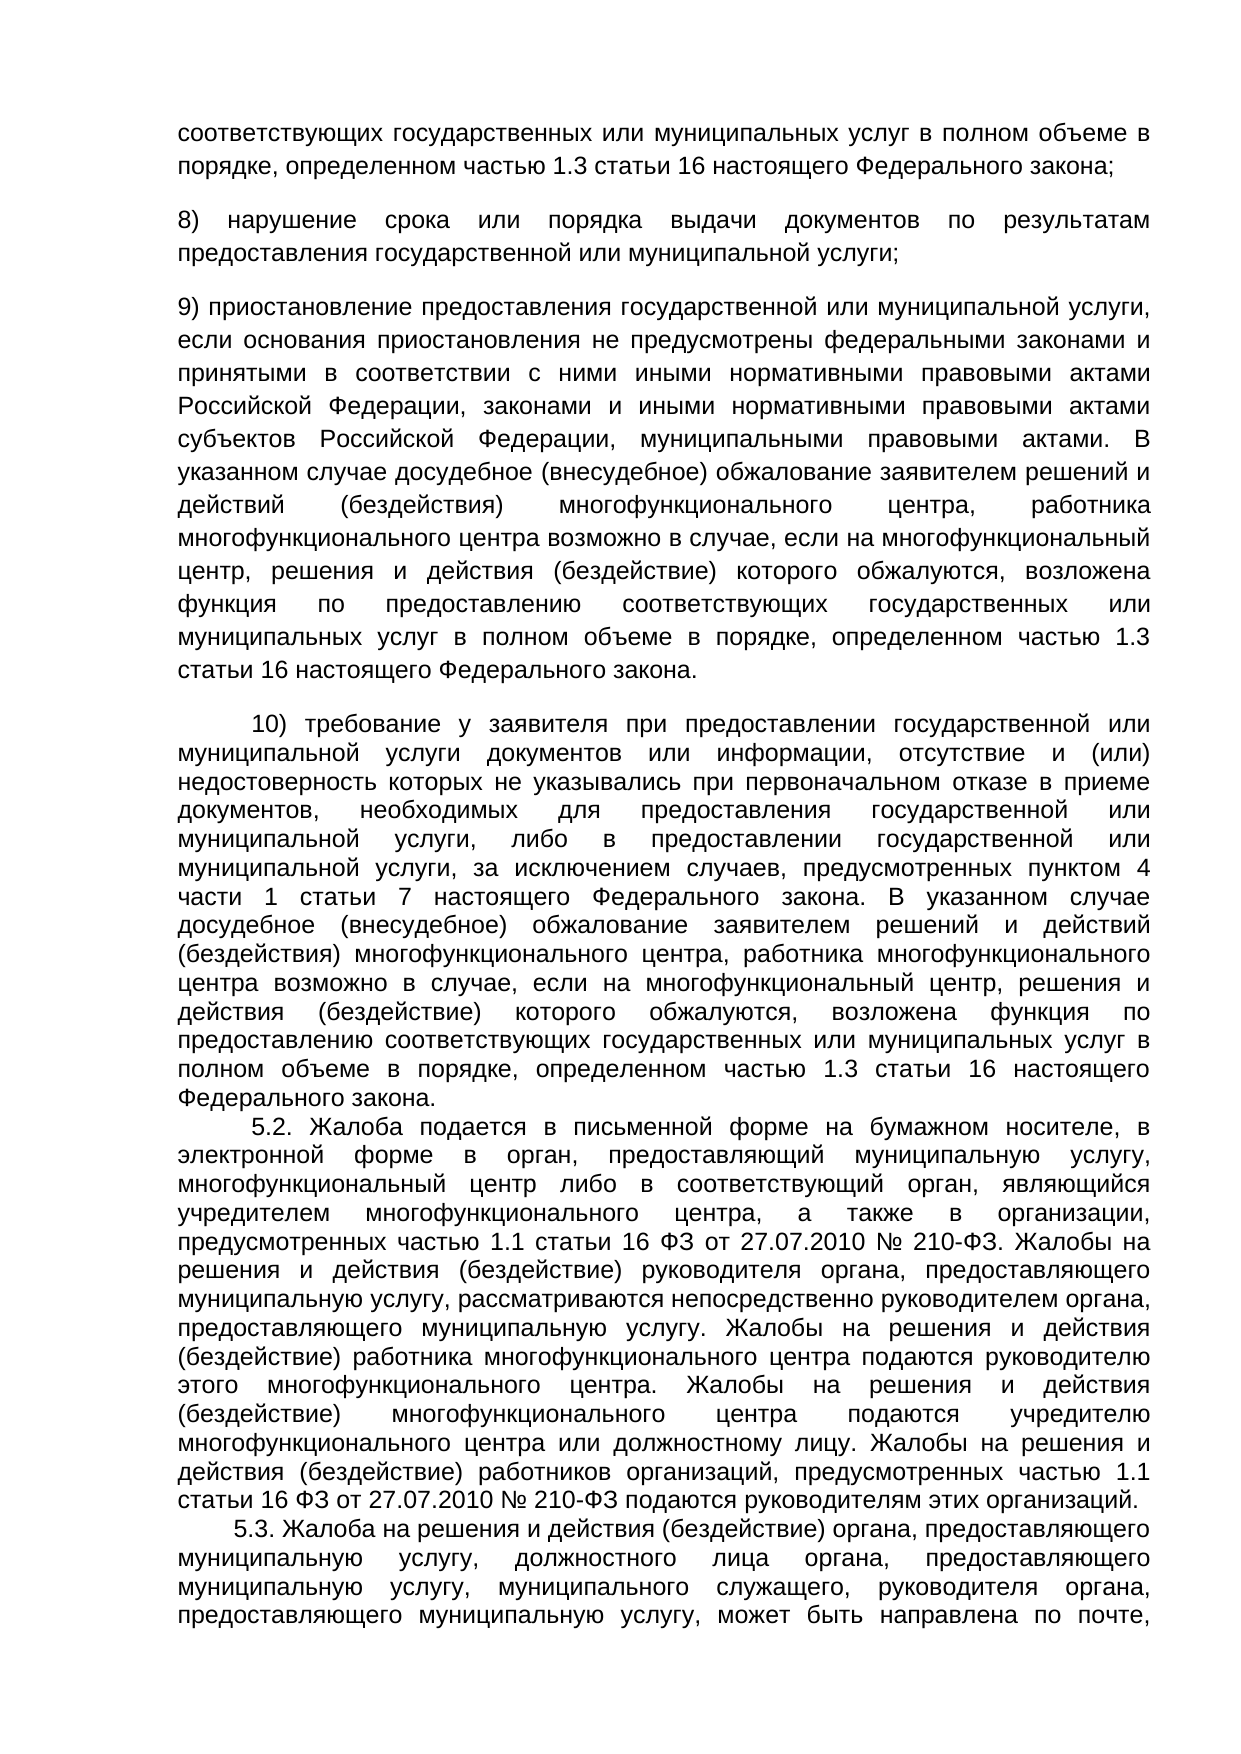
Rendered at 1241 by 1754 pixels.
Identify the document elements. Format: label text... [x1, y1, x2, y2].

text 9) приостановление предоставления государственной или муниципальной услуги, если основания приостановления не предусмотрены федеральными законами и принятыми в соответствии с ними иными нормативными правовыми актами Российской Федерации, законами и иными нормативными правовыми актами субъектов Российской Федерации, муниципальными правовыми актами. В указанном случае досудебное (внесудебное) обжалование заявителем решений и действий (бездействия) многофункционального центра, работника многофункционального центра возможно в случае, если на многофункциональный центр, решения и действия (бездействие) которого обжалуются, возложена функция по предоставлению соответствующих государственных или муниципальных услуг в полном объеме в порядке, определенном частью 1.3 статьи 16 настоящего Федерального закона. [177, 292, 1152, 684]
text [177, 118, 1152, 180]
text 5.2. Жалоба подается в письменной форме на бумажном носителе, в электронной форме в орган, предоставляющий муниципальную услугу, многофункциональный центр либо в соответствующий орган, являющийся учредителем многофункционального центра, а также в организации, предусмотренных частью 1.1 статьи 16 ФЗ от 27.07.2010 № 210-ФЗ. Жалобы на решения и действия (бездействие) руководителя органа, предоставляющего муниципальную услугу, рассматриваются непосредственно руководителем органа, предоставляющего муниципальную услугу. Жалобы на решения и действия (бездействие) работника многофункционального центра подаются руководителю этого многофункционального центра. Жалобы на решения и действия (бездействие) многофункционального центра подаются учредителю многофункционального центра или должностному лицу. Жалобы на решения и действия (бездействие) работников организаций, предусмотренных частью 1.1 статьи 16 ФЗ от 27.07.2010 № 210-ФЗ подаются руководителям этих организаций. [177, 1111, 1152, 1514]
text 8) нарушение срока или порядка выдачи документов по результатам предоставления государственной или муниципальной услуги; [177, 205, 1152, 267]
text 10) требование у заявителя при предоставлении государственной или муниципальной услуги документов или информации, отсутствие и (или) недостоверность которых не указывались при первоначальном отказе в приеме документов, необходимых для предоставления государственной или муниципальной услуги, либо в предоставлении государственной или муниципальной услуги, за исключением случаев, предусмотренных пунктом 4 части 1 статьи 7 настоящего Федерального закона. В указанном случае досудебное (внесудебное) обжалование заявителем решений и действий (бездействия) многофункционального центра, работника многофункционального центра возможно в случае, если на многофункциональный центр, решения и действия (бездействие) которого обжалуются, возложена функция по предоставлению соответствующих государственных или муниципальных услуг в полном объеме в порядке, определенном частью 1.3 статьи 16 настоящего Федерального закона. [177, 709, 1152, 1111]
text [177, 1514, 1152, 1629]
